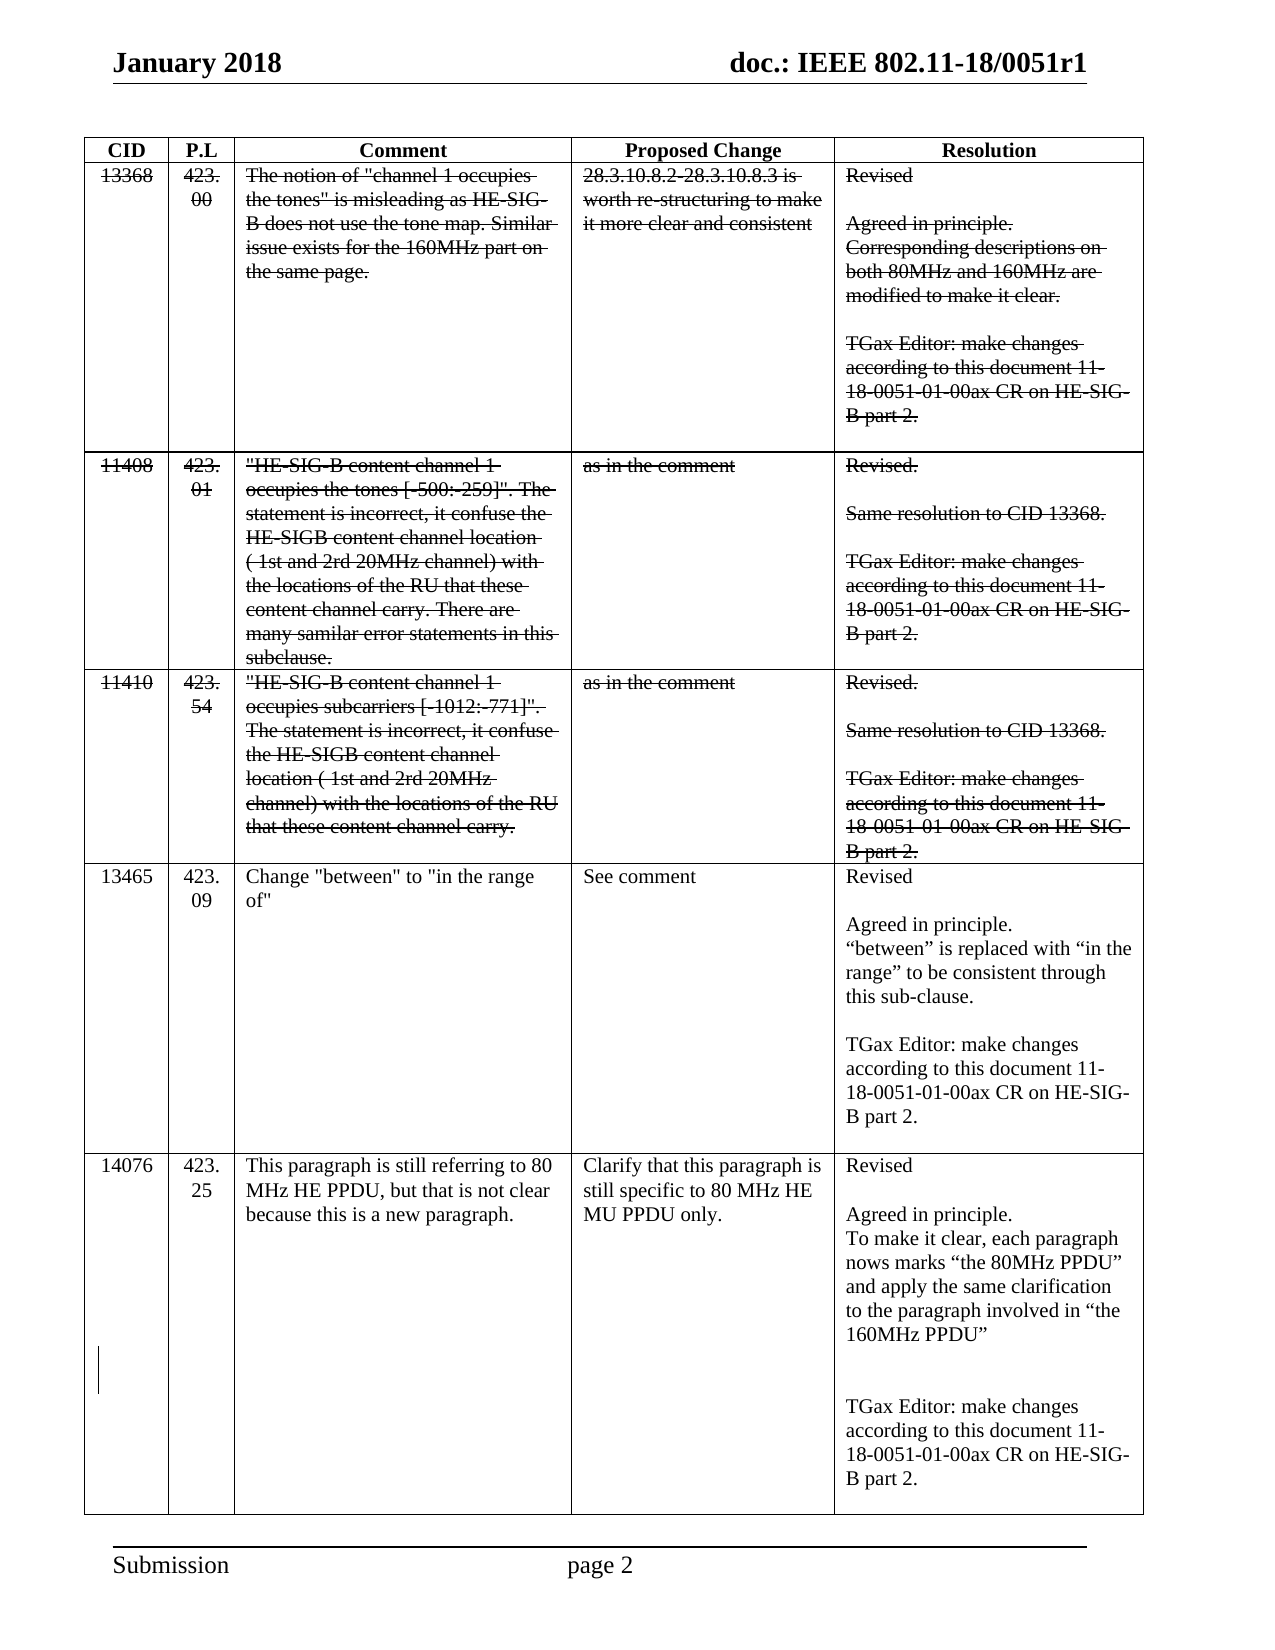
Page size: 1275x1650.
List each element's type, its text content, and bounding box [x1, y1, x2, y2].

table_cell 11410 [85, 670, 168, 863]
table_cell Revised Agreed in principle. “between” is replaced with “in the range” to be consistent through this sub-clause. TGax Editor: make changes according to this document 11-18-0051-01-00ax CR on HE-SIG-B part 2. [835, 864, 1143, 1152]
table_cell See comment [572, 864, 834, 1152]
table_cell This paragraph is still referring to 80 MHz HE PPDU, but that is not clear because this is a new paragraph. [235, 1154, 571, 1514]
table_cell 13368 [85, 163, 168, 451]
table_cell 11408 [85, 453, 168, 669]
table_cell 14076 [85, 1154, 168, 1514]
table_header Comment [235, 138, 571, 162]
table_cell 423.25 [169, 1154, 234, 1514]
table_header P.L [169, 138, 234, 162]
table_cell 28.3.10.8.2-28.3.10.8.3 is worth re-structuring to make it more clear and consistent [572, 163, 834, 451]
table_cell Revised Agreed in principle. To make it clear, each paragraph nows marks “the 80MHz PPDU” and apply the same clarification to the paragraph involved in “the 160MHz PPDU” TGax Editor: make changes according to this document 11-18-0051-01-00ax CR on HE-SIG-B part 2. [835, 1154, 1143, 1514]
table_cell Revised. Same resolution to CID 13368. TGax Editor: make changes according to this document 11-18-0051-01-00ax CR on HE-SIG-B part 2. [835, 670, 1143, 863]
table_cell as in the comment [572, 453, 834, 669]
table_cell "HE-SIG-B content channel 1 occupies the tones [-500:-259]". The statement is incorrect, it confuse the HE-SIGB content channel location ( 1st and 2rd 20MHz channel) with the locations of the RU that these content channel carry. There are many samilar error statements in this subclause. [235, 453, 571, 669]
table_header CID [85, 138, 168, 162]
table_cell 423.54 [169, 670, 234, 863]
table_cell as in the comment [572, 670, 834, 863]
table_header Proposed Change [572, 138, 834, 162]
table_cell Change "between" to "in the range of" [235, 864, 571, 1152]
table_cell The notion of "channel 1 occupies the tones" is misleading as HE-SIG-B does not use the tone map. Similar issue exists for the 160MHz part on the same page. [235, 163, 571, 451]
table_header Resolution [835, 138, 1143, 162]
table_cell "HE-SIG-B content channel 1 occupies subcarriers [-1012:-771]". The statement is incorrect, it confuse the HE-SIGB content channel location ( 1st and 2rd 20MHz channel) with the locations of the RU that these content channel carry. [235, 670, 571, 863]
table_cell 423.09 [169, 864, 234, 1152]
table_cell 423.00 [169, 163, 234, 451]
table_cell 423.01 [169, 453, 234, 669]
table_cell Clarify that this paragraph is still specific to 80 MHz HE MU PPDU only. [572, 1154, 834, 1514]
table_cell 13465 [85, 864, 168, 1152]
table_cell Revised. Same resolution to CID 13368. TGax Editor: make changes according to this document 11-18-0051-01-00ax CR on HE-SIG-B part 2. [835, 453, 1143, 669]
table_cell Revised Agreed in principle. Corresponding descriptions on both 80MHz and 160MHz are modified to make it clear. TGax Editor: make changes according to this document 11-18-0051-01-00ax CR on HE-SIG-B part 2. [835, 163, 1143, 451]
